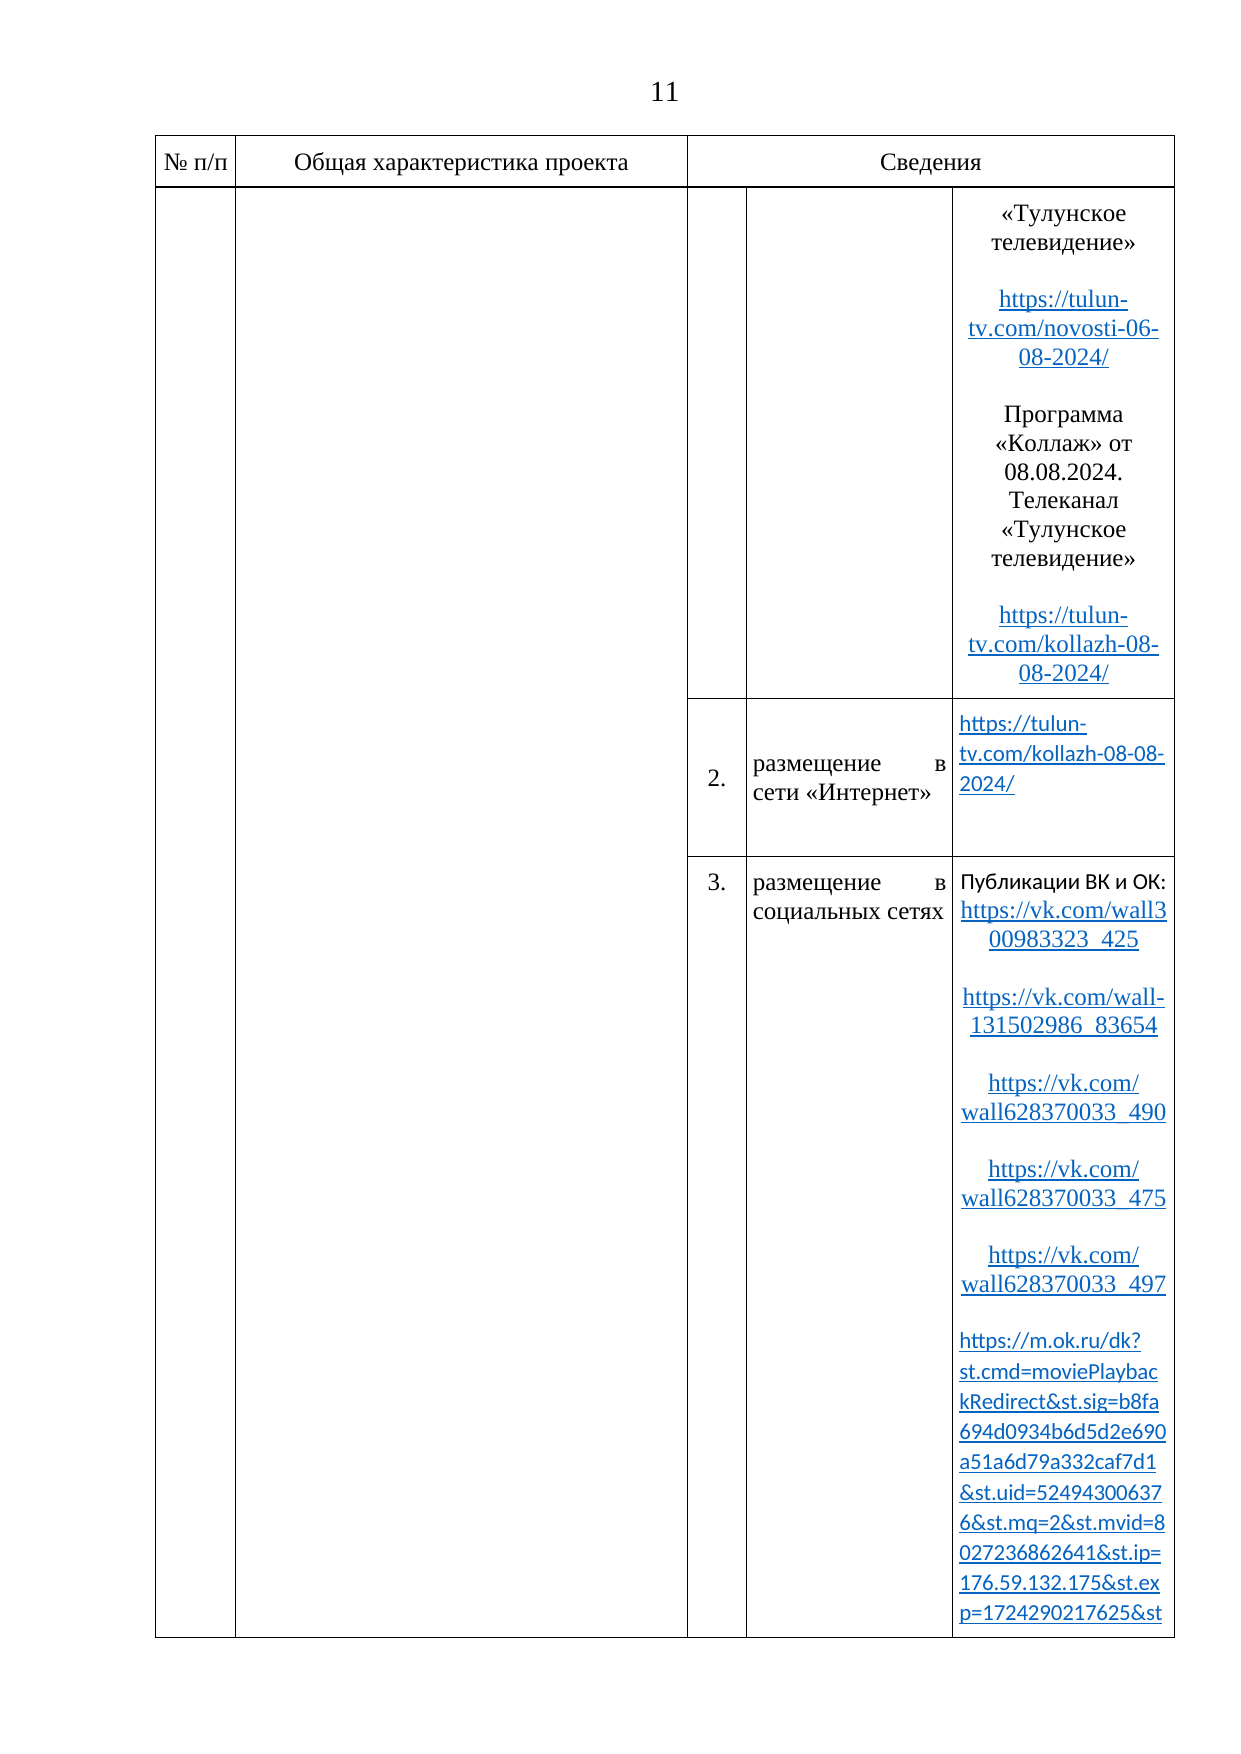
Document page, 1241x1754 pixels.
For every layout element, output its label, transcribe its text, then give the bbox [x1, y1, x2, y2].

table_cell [953, 857, 1174, 1637]
table_cell https://tulun-tv.com/kollazh-08-08-2024/ [953, 699, 1174, 856]
table_cell 2. [688, 699, 746, 856]
table_header Сведения [688, 136, 1174, 186]
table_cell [953, 188, 1174, 697]
table_cell 3. [688, 857, 746, 1637]
table_header № п/п [156, 136, 235, 186]
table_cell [747, 188, 952, 697]
table_cell размещение в сети «Интернет» [747, 699, 952, 856]
table_header Общая характеристика проекта [236, 136, 687, 186]
table_cell 1. [688, 188, 746, 697]
table_cell размещение в социальных сетях [747, 857, 952, 1637]
